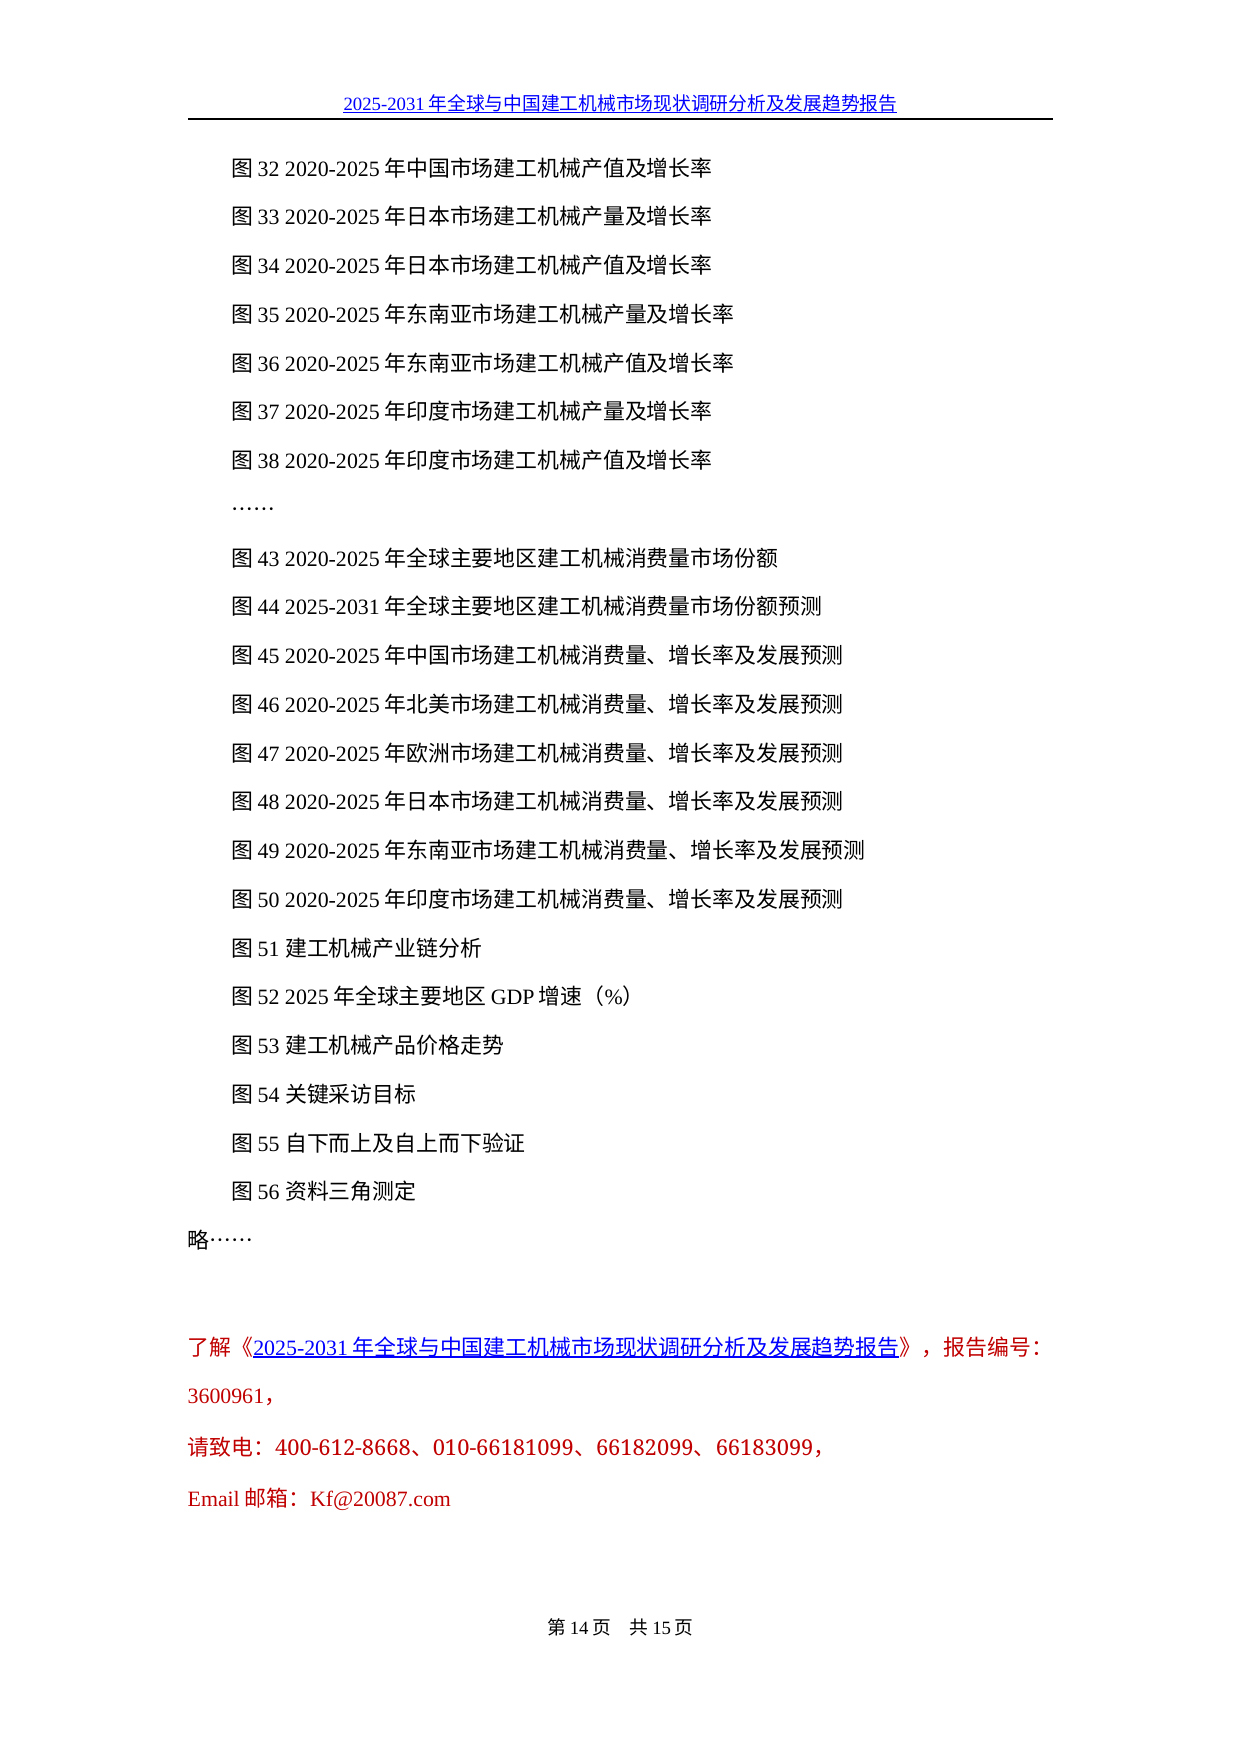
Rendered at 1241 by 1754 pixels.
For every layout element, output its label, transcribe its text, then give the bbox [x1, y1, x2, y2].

text Email邮箱：Kf@20087.com [187, 1481, 1053, 1513]
text 了解《2025-2031年全球与中国建工机械市场现状调研分析及发展趋势报告》，报告编号：3600961， [187, 1329, 1053, 1410]
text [187, 150, 1053, 1255]
text 请致电：400-612-8668、010-66181099、66182099、66183099， [187, 1429, 1053, 1462]
